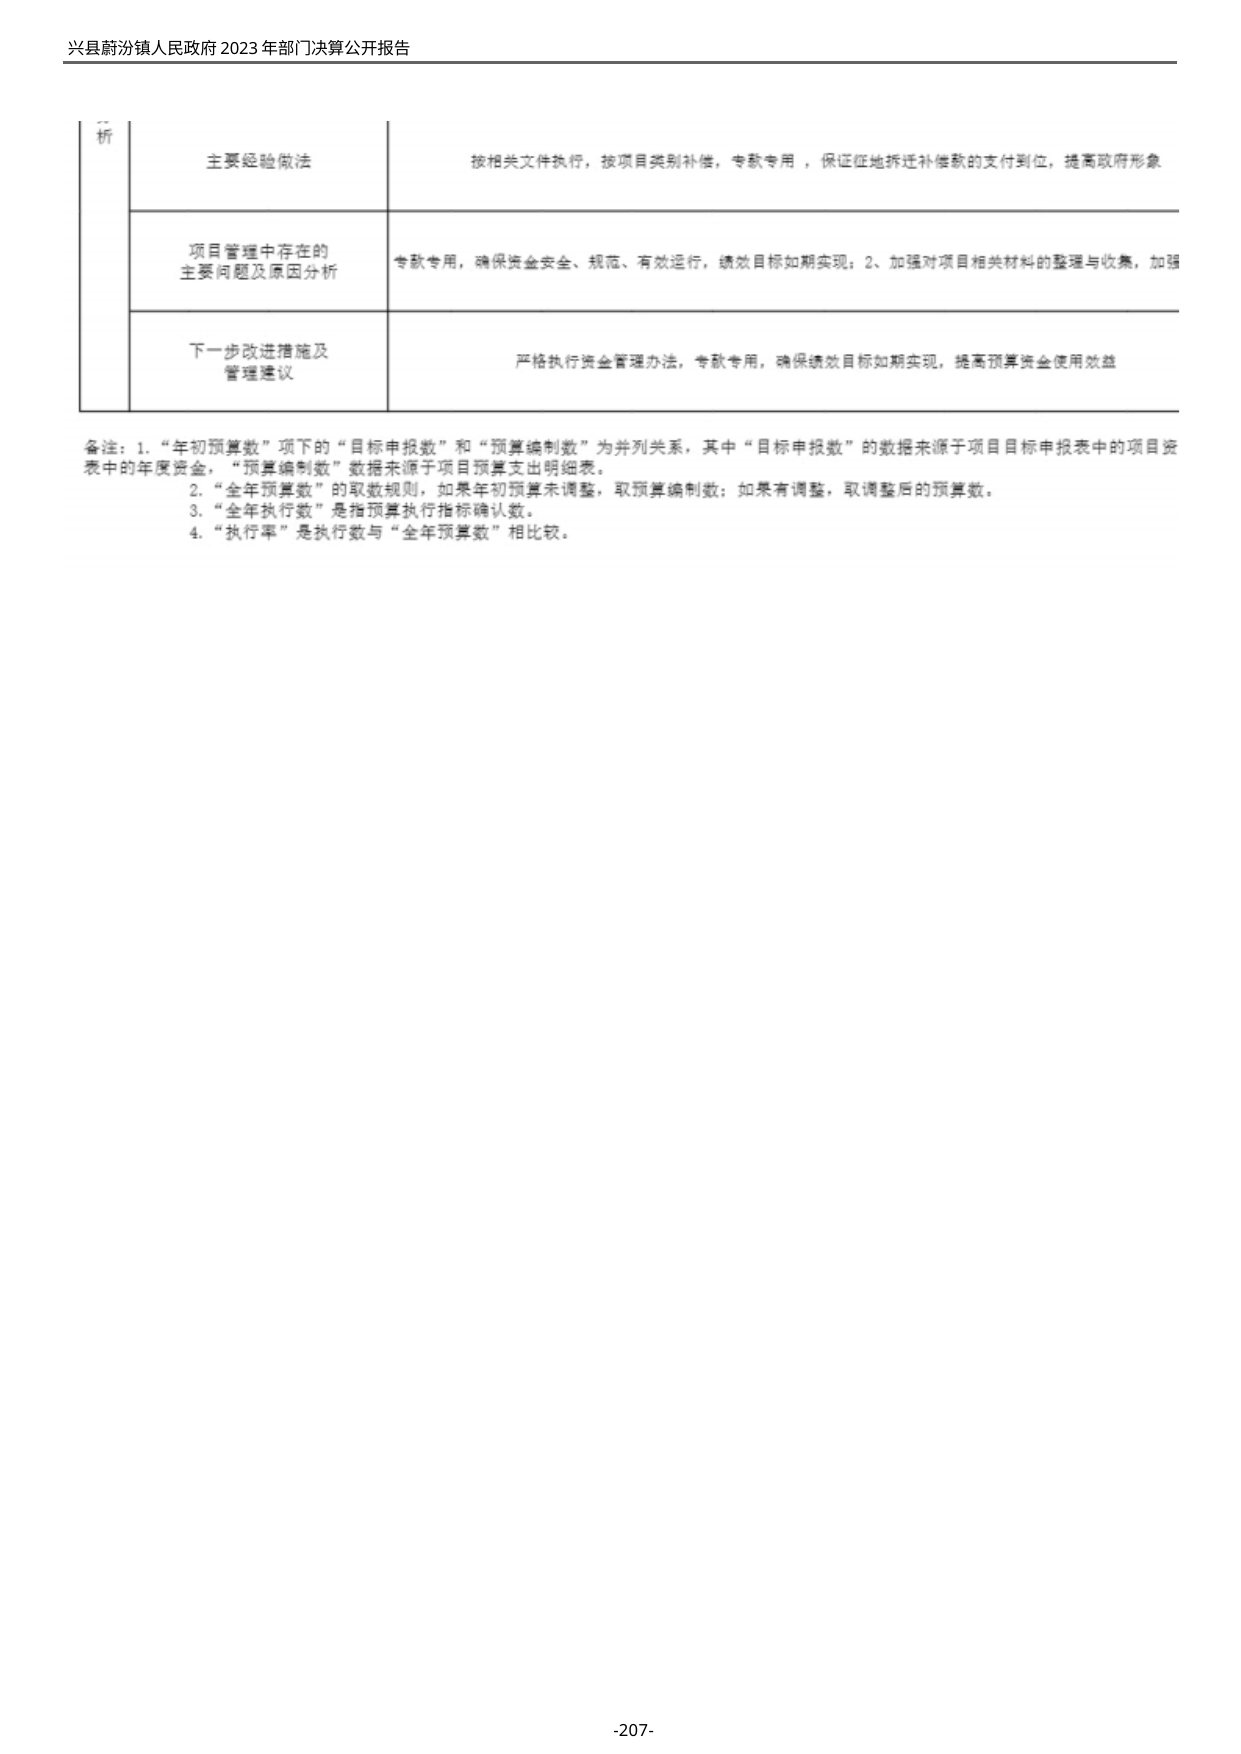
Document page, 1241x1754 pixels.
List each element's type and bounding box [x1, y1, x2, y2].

picture [62, 121, 1180, 570]
